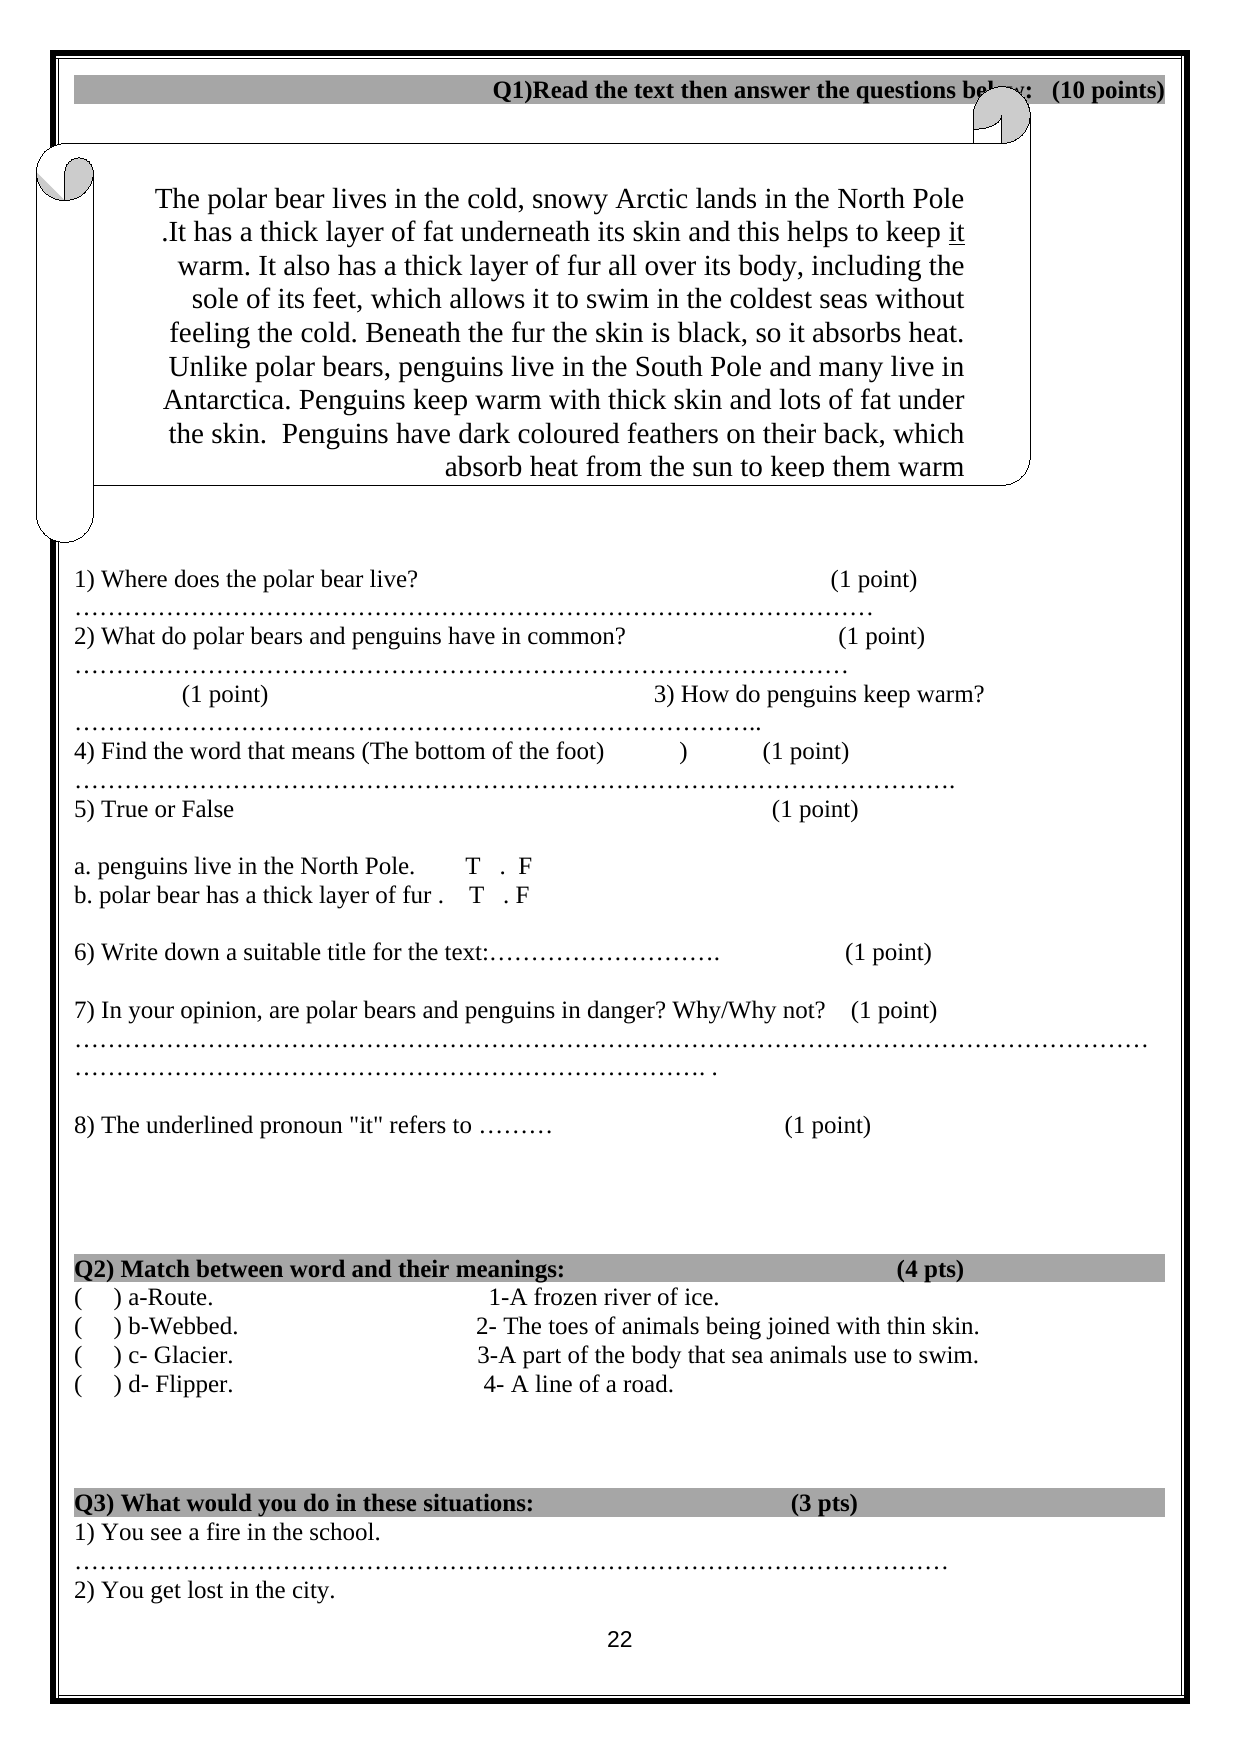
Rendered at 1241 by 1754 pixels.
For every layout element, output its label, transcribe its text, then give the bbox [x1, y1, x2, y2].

text ……………………………………………………………………………………………………………………………………………………………………………………. . [74, 1024, 1165, 1081]
text Q2) Match between word and their meanings: (4 pts) [74, 1254, 1165, 1282]
text …………………………………………………………………………………… [74, 592, 1165, 621]
text …………………………………………………………………………………………… [74, 1546, 1165, 1575]
text ( ) c- Glacier. 3-A part of the body that sea animals use to swim. [74, 1340, 1165, 1369]
text (1 point) 3) How do penguins keep warm? [74, 679, 1165, 707]
text ( ) b-Webbed. 2- The toes of animals being joined with thin skin. [74, 1311, 1165, 1340]
text 5) True or False (1 point) [74, 794, 1165, 822]
text b. polar bear has a thick layer of fur . T . F [74, 880, 1165, 909]
text 6) Write down a suitable title for the text:………………………. (1 point) [74, 937, 1165, 966]
text ( ) a-Route. 1-A frozen river of ice. [74, 1282, 1165, 1311]
text ( ) d- Flipper. 4- A line of a road. [74, 1369, 1165, 1397]
text Q3) What would you do in these situations: (3 pts) [74, 1488, 1165, 1517]
text 1) Where does the polar bear live? (1 point) [74, 564, 1165, 592]
text ……………………………………………………………………….. [74, 707, 1165, 736]
text a. penguins live in the North Pole. T . F [74, 851, 1165, 880]
text 7) In your opinion, are polar bears and penguins in danger? Why/Why not? (1 point) [74, 995, 1165, 1024]
text Q1)Read the text then answer the questions below: (10 points) [74, 75, 1165, 104]
text 2) You get lost in the city. [74, 1575, 1165, 1603]
text 4) Find the word that means (The bottom of the foot) ) (1 point) [74, 736, 1165, 765]
text 2) What do polar bears and penguins have in common? (1 point) [74, 621, 1165, 650]
text ……………………………………………………………………………………………. [74, 765, 1165, 794]
text 1) You see a fire in the school. [74, 1517, 1165, 1546]
text ………………………………………………………………………………… [74, 650, 1165, 679]
text 8) The underlined pronoun "it" refers to ……… (1 point) [74, 1110, 1165, 1139]
